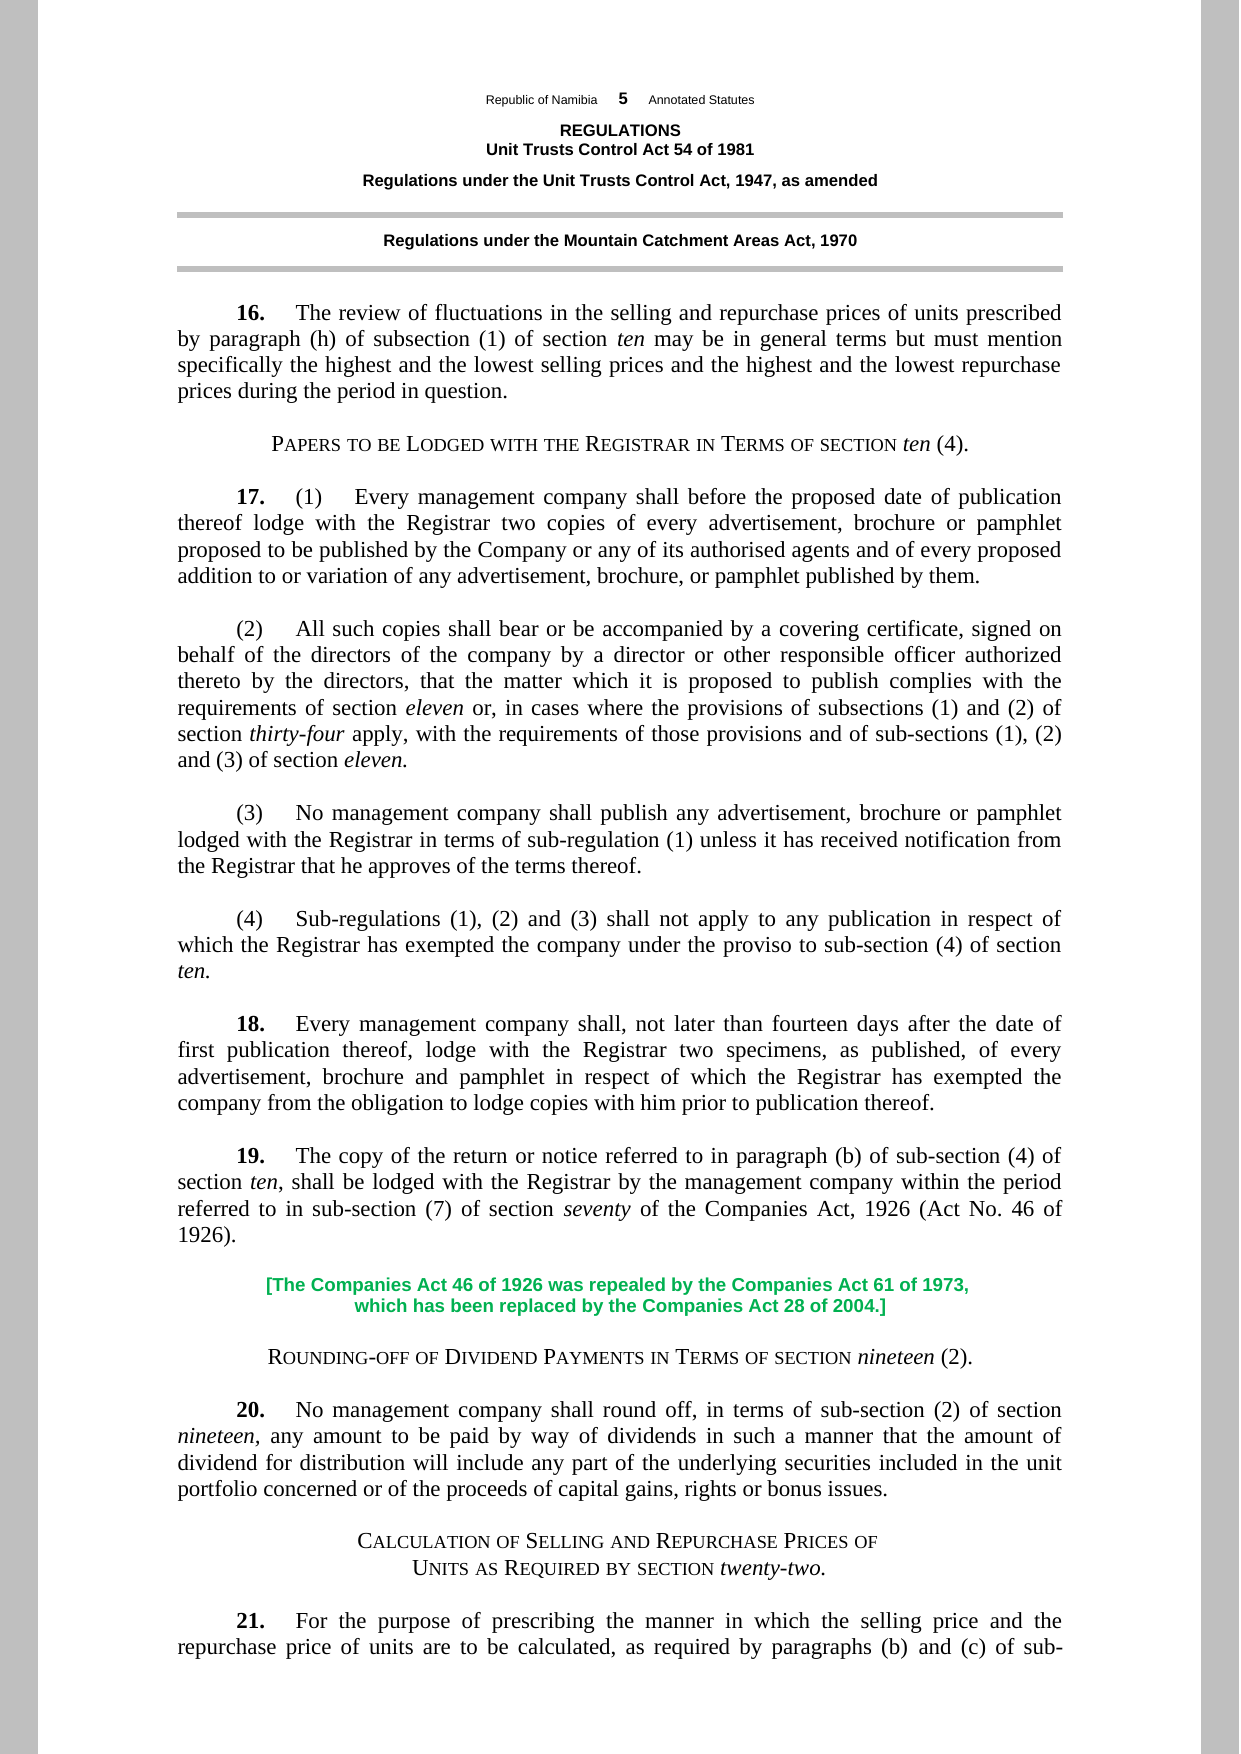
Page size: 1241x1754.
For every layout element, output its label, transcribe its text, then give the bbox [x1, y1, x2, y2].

text 20. No management company shall round off, in terms of sub-section (2) of section nineteen, any amount to be paid by way of dividends in such a manner that the amount of dividend for distribution will include any part of the underlying securities included in the unit portfolio concerned or of the proceeds of capital gains, rights or bonus issues. [177, 1396, 1063, 1501]
text Calculation of Selling and Repurchase Prices of Units as Required by section twenty-two. [177, 1528, 1063, 1580]
text 19. The copy of the return or notice referred to in paragraph (b) of sub-section (4) of section ten, shall be lodged with the Registrar by the management company within the period referred to in sub-section (7) of section seventy of the Companies Act, 1926 (Act No. 46 of 1926). [177, 1142, 1063, 1247]
text 18. Every management company shall, not later than fourteen days after the date of first publication thereof, lodge with the Registrar two specimens, as published, of every advertisement, brochure and pamphlet in respect of which the Registrar has exempted the company from the obligation to lodge copies with him prior to publication thereof. [177, 1010, 1063, 1116]
text (3) No management company shall publish any advertisement, brochure or pamphlet lodged with the Registrar in terms of sub-regulation (1) unless it has received notification from the Registrar that he approves of the terms thereof. [177, 799, 1063, 878]
text (4) Sub-regulations (1), (2) and (3) shall not apply to any publication in respect of which the Registrar has exempted the company under the proviso to sub-section (4) of section ten. [177, 905, 1063, 984]
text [177, 1607, 1063, 1659]
text Rounding-off of Dividend Payments in Terms of section nineteen (2). [177, 1343, 1063, 1369]
text 16. The review of fluctuations in the selling and repurchase prices of units prescribed by paragraph (h) of subsection (1) of section ten may be in general terms but must mention specifically the highest and the lowest selling prices and the highest and the lowest repurchase prices during the period in question. [177, 298, 1063, 404]
text [The Companies Act 46 of 1926 was repealed by the Companies Act 61 of 1973, which has been replaced by the Companies Act 28 of 2004.] [177, 1274, 1063, 1317]
text Papers to be Lodged with the Registrar in Terms of section ten (4). [177, 430, 1063, 457]
text (2) All such copies shall bear or be accompanied by a covering certificate, signed on behalf of the directors of the company by a director or other responsible officer authorized thereto by the directors, that the matter which it is proposed to publish complies with the requirements of section eleven or, in cases where the provisions of subsections (1) and (2) of section thirty-four apply, with the requirements of those provisions and of sub-sections (1), (2) and (3) of section eleven. [177, 615, 1063, 773]
text 17. (1) Every management company shall before the proposed date of publication thereof lodge with the Registrar two copies of every advertisement, brochure or pamphlet proposed to be published by the Company or any of its authorised agents and of every proposed addition to or variation of any advertisement, brochure, or pamphlet published by them. [177, 483, 1063, 588]
